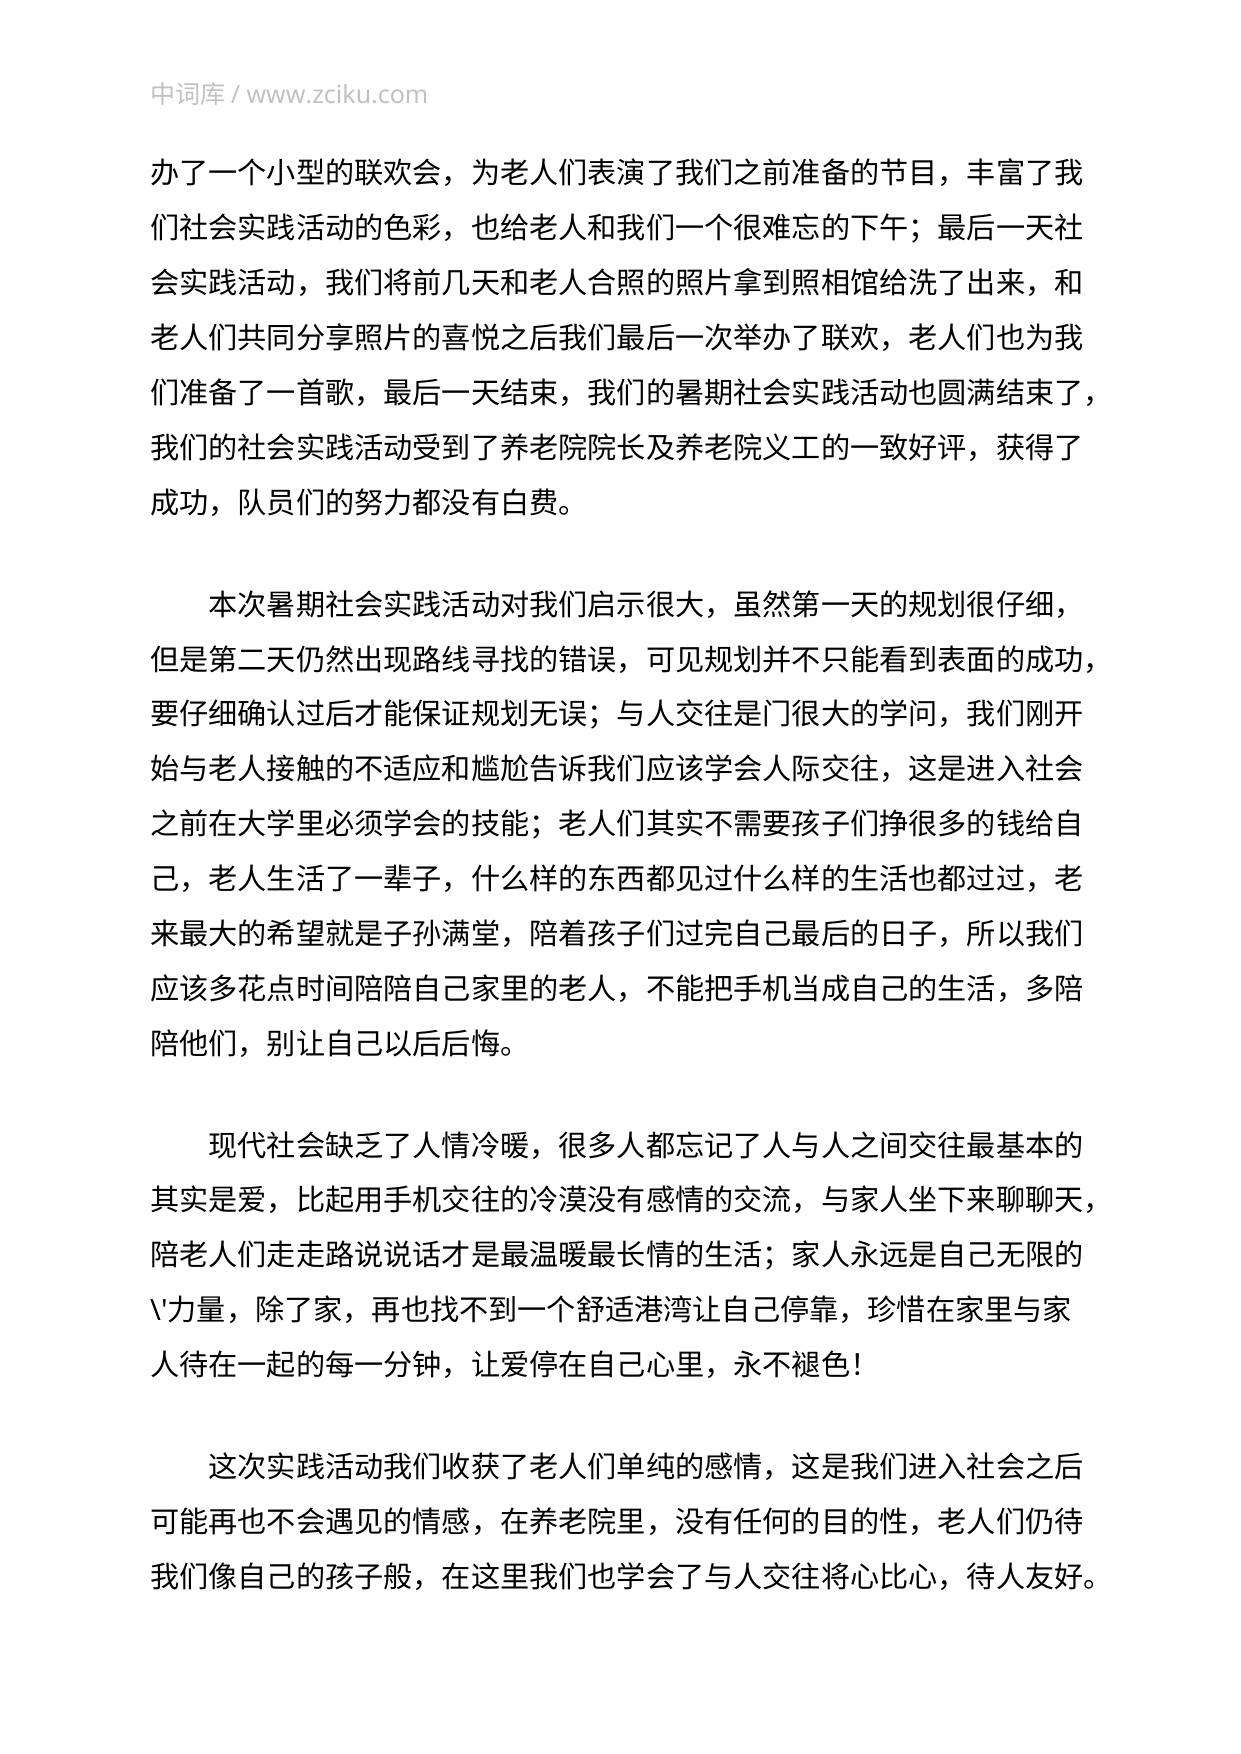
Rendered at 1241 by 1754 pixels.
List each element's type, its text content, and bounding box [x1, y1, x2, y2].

text 本次暑期社会实践活动对我们启示很大，虽然第一天的规划很仔细，但是第二天仍然出现路线寻找的错误，可见规划并不只能看到表面的成功，要仔细确认过后才能保证规划无误；与人交往是门很大的学问，我们刚开始与老人接触的不适应和尴尬告诉我们应该学会人际交往，这是进入社会之前在大学里必须学会的技能；老人们其实不需要孩子们挣很多的钱给自己，老人生活了一辈子，什么样的东西都见过什么样的生活也都过过，老来最大的希望就是子孙满堂，陪着孩子们过完自己最后的日子，所以我们应该多花点时间陪陪自己家里的老人，不能把手机当成自己的生活，多陪陪他们，别让自己以后后悔。 [150, 581, 1090, 1063]
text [150, 150, 1090, 522]
text 这次实践活动我们收获了老人们单纯的感情，这是我们进入社会之后可能再也不会遇见的情感，在养老院里，没有任何的目的性，老人们仍待我们像自己的孩子般，在这里我们也学会了与人交往将心比心，待人友好。 [150, 1443, 1090, 1596]
text 现代社会缺乏了人情冷暖，很多人都忘记了人与人之间交往最基本的其实是爱，比起用手机交往的冷漠没有感情的交流，与家人坐下来聊聊天，陪老人们走走路说说话才是最温暖最长情的生活；家人永远是自己无限的\'力量，除了家，再也找不到一个舒适港湾让自己停靠，珍惜在家里与家人待在一起的每一分钟，让爱停在自己心里，永不褪色！ [150, 1122, 1090, 1384]
